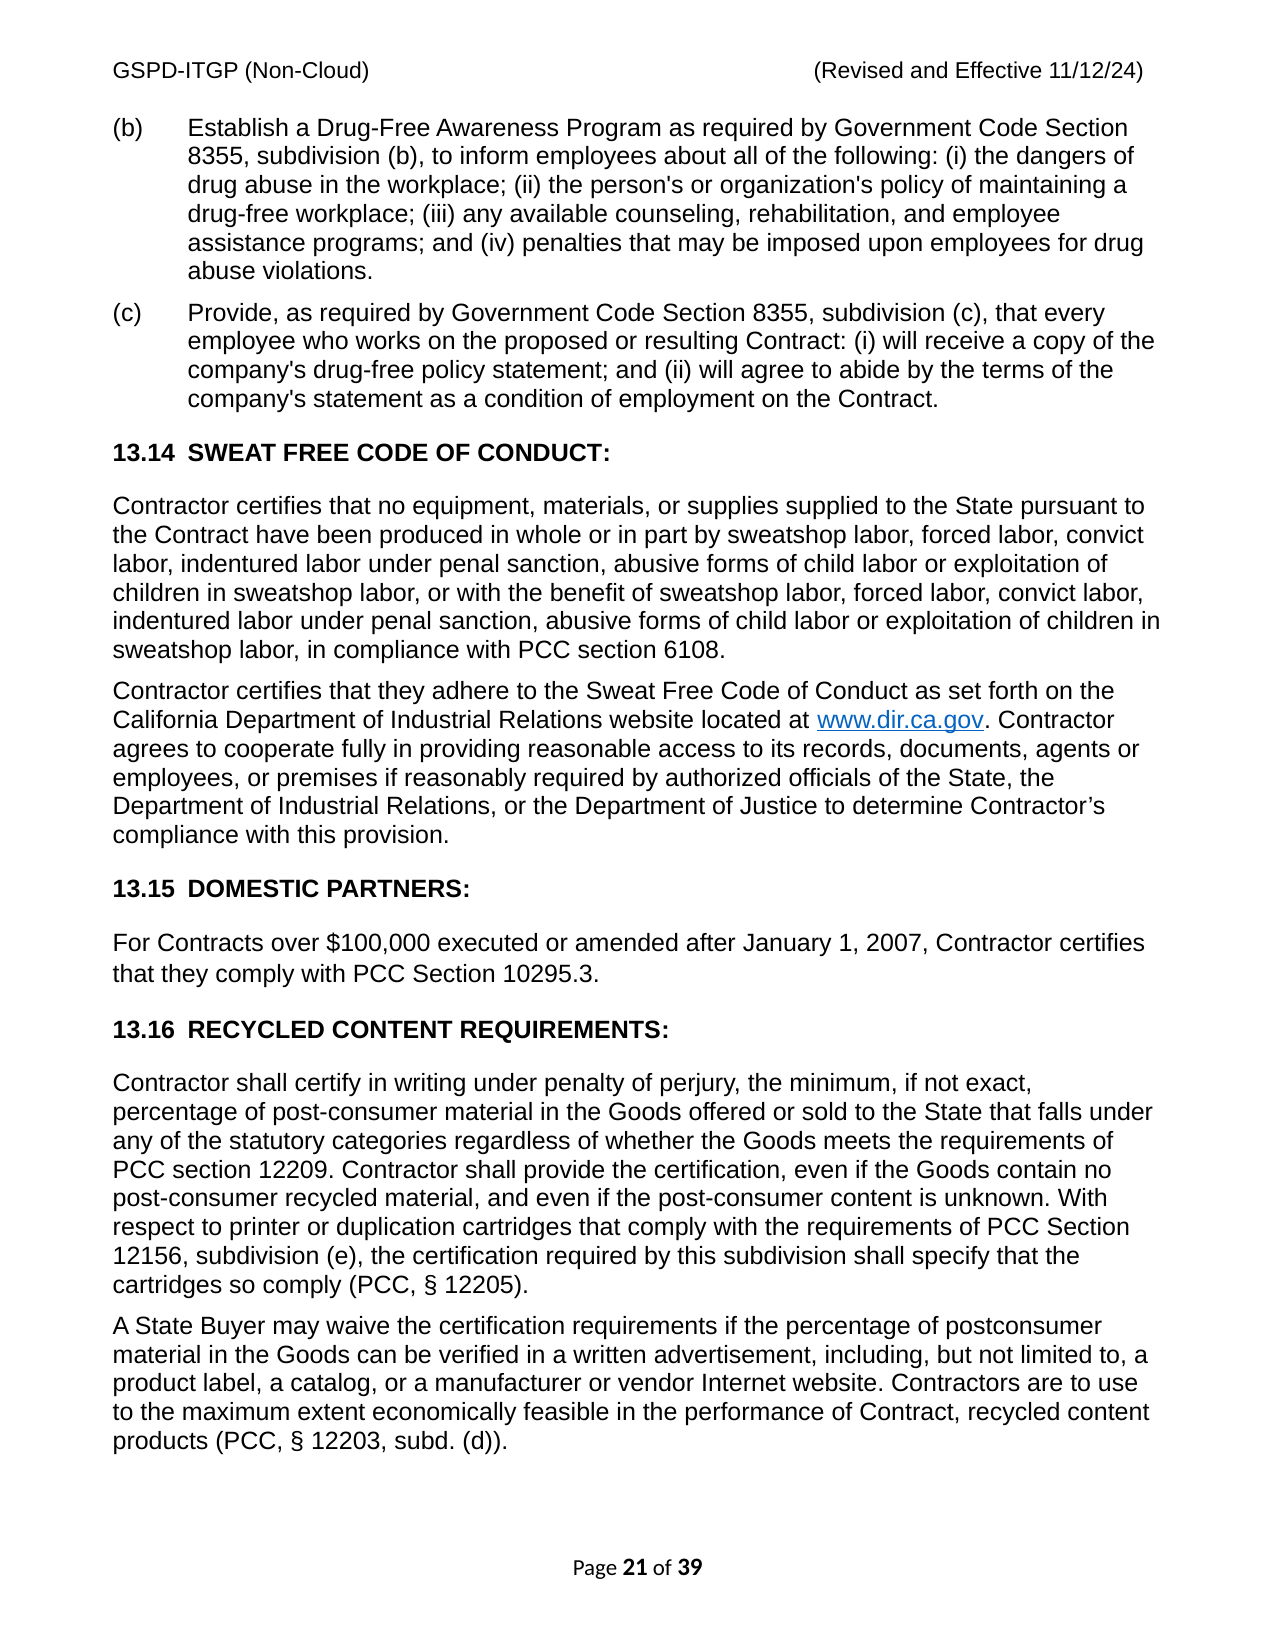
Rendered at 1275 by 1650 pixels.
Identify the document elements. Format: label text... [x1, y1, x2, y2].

subtitle 13.15 DOMESTIC PARTNERS: [112, 874, 1162, 902]
text A State Buyer may waive the certification requirements if the percentage of postconsumer material in the Goods can be verified in a written advertisement, including, but not limited to, a product label, a catalog, or a manufacturer or vendor Internet website. Contractors are to use to the maximum extent economically feasible in the performance of Contract, recycled content products (PCC, § 12203, subd. (d)). [112, 1311, 1162, 1454]
list Provide, as required by Government Code Section 8355, subdivision (c), that every employee who works on the proposed or resulting Contract: (i) will receive a copy of the company's drug-free policy statement; and (ii) will agree to abide by the terms of the company's statement as a condition of employment on the Contract. [112, 297, 1162, 412]
subtitle 13.16 RECYCLED CONTENT REQUIREMENTS: [112, 1014, 1162, 1043]
text For Contracts over $100,000 executed or amended after January 1, 2007, Contractor certifies that they comply with PCC Section 10295.3. [112, 927, 1162, 987]
list Establish a Drug-Free Awareness Program as required by Government Code Section 8355, subdivision (b), to inform employees about all of the following: (i) the dangers of drug abuse in the workplace; (ii) the person's or organization's policy of maintaining a drug-free workplace; (iii) any available counseling, rehabilitation, and employee assistance programs; and (iv) penalties that may be imposed upon employees for drug abuse violations. [112, 112, 1162, 285]
subtitle 13.14 SWEAT FREE CODE OF CONDUCT: [112, 437, 1162, 466]
text Contractor certifies that no equipment, materials, or supplies supplied to the State pursuant to the Contract have been produced in whole or in part by sweatshop labor, forced labor, convict labor, indentured labor under penal sanction, abusive forms of child labor or exploitation of children in sweatshop labor, or with the benefit of sweatshop labor, forced labor, convict labor, indentured labor under penal sanction, abusive forms of child labor or exploitation of children in sweatshop labor, in compliance with PCC section 6108. [112, 491, 1162, 664]
text Contractor certifies that they adhere to the Sweat Free Code of Conduct as set forth on the California Department of Industrial Relations website located at www.dir.ca.gov. Contractor agrees to cooperate fully in providing reasonable access to its records, documents, agents or employees, or premises if reasonably required by authorized officials of the State, the Department of Industrial Relations, or the Department of Justice to determine Contractor’s compliance with this provision. [112, 676, 1162, 849]
text Contractor shall certify in writing under penalty of perjury, the minimum, if not exact, percentage of post-consumer material in the Goods offered or sold to the State that falls under any of the statutory categories regardless of whether the Goods meets the requirements of PCC section 12209. Contractor shall provide the certification, even if the Goods contain no post-consumer recycled material, and even if the post-consumer content is unknown. With respect to printer or duplication cartridges that comply with the requirements of PCC Section 12156, subdivision (e), the certification required by this subdivision shall specify that the cartridges so comply (PCC, § 12205). [112, 1068, 1162, 1298]
